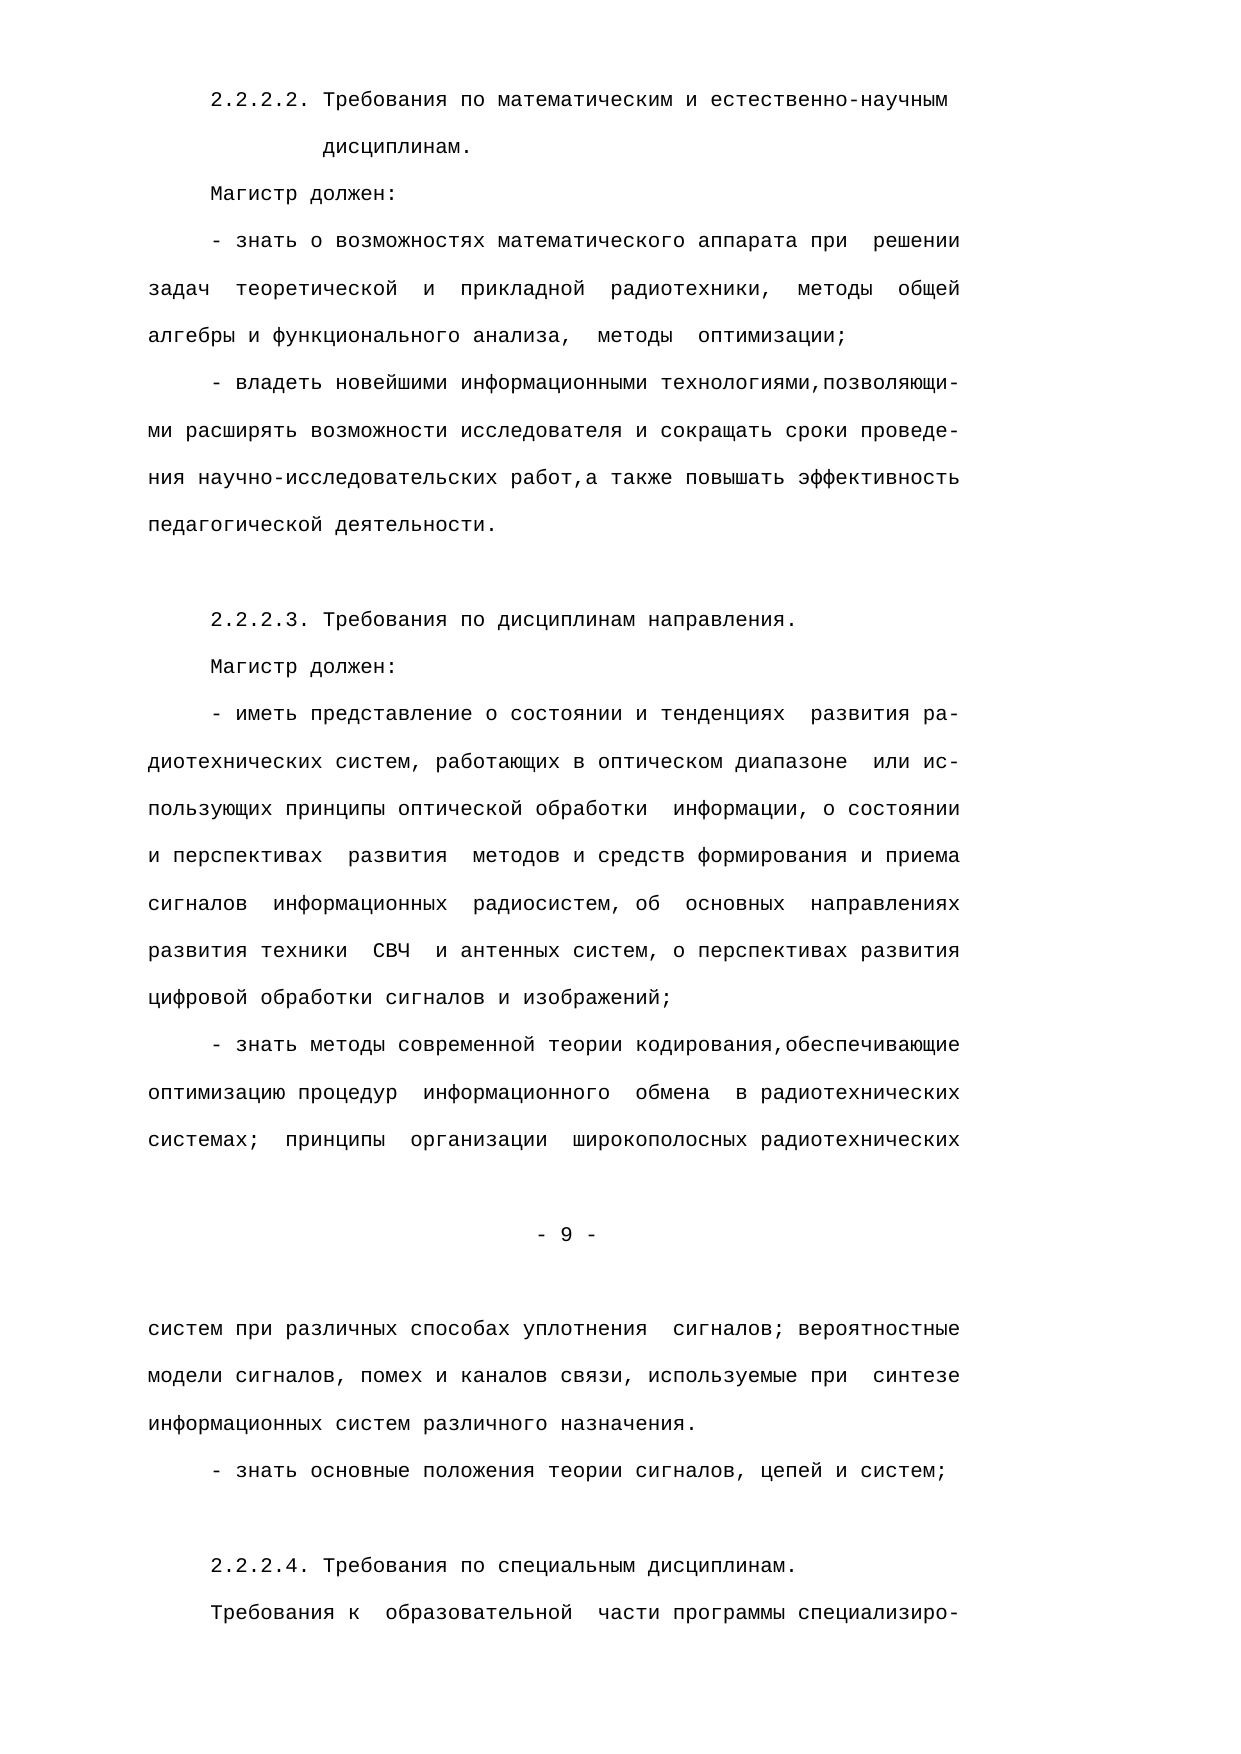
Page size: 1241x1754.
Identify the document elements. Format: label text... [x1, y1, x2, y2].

text Магистр должен: [148, 656, 1152, 680]
text задач теоретической и прикладной радиотехники, методы общей [148, 278, 1152, 301]
text Требования к образовательной части программы специализиро- [148, 1602, 1152, 1626]
text дисциплинам. [148, 136, 1152, 159]
text педагогической деятельности. [148, 514, 1152, 538]
text алгебры и функционального анализа, методы оптимизации; [148, 325, 1152, 349]
text 2.2.2.3. Требования по дисциплинам направления. [148, 609, 1152, 632]
text - знать основные положения теории сигналов, цепей и систем; [148, 1460, 1152, 1484]
text пользующих принципы оптической обработки информации, о состоянии [148, 798, 1152, 822]
text систем при различных способах уплотнения сигналов; вероятностные [148, 1318, 1152, 1342]
text - иметь представление о состоянии и тенденциях развития ра- [148, 703, 1152, 727]
text - 9 - [148, 1224, 1152, 1247]
text цифровой обработки сигналов и изображений; [148, 987, 1152, 1011]
text Магистр должен: [148, 183, 1152, 207]
text - знать методы современной теории кодирования,обеспечивающие [148, 1034, 1152, 1058]
text 2.2.2.2. Требования по математическим и естественно-научным [148, 89, 1152, 112]
text ми расширять возможности исследователя и сокращать сроки проведе- [148, 420, 1152, 443]
text модели сигналов, помех и каналов связи, используемые при синтезе [148, 1366, 1152, 1389]
text и перспективах развития методов и средств формирования и приема [148, 845, 1152, 869]
text - знать о возможностях математического аппарата при решении [148, 231, 1152, 254]
text диотехнических систем, работающих в оптическом диапазоне или ис- [148, 751, 1152, 774]
text ния научно-исследовательских работ,а также повышать эффективность [148, 467, 1152, 491]
text информационных систем различного назначения. [148, 1413, 1152, 1436]
text 2.2.2.4. Требования по специальным дисциплинам. [148, 1555, 1152, 1578]
text оптимизацию процедур информационного обмена в радиотехнических [148, 1082, 1152, 1105]
text сигналов информационных радиосистем, об основных направлениях [148, 893, 1152, 916]
text системах; принципы организации широкополосных радиотехнических [148, 1129, 1152, 1153]
text - владеть новейшими информационными технологиями,позволяющи- [148, 372, 1152, 396]
text развития техники СВЧ и антенных систем, о перспективах развития [148, 940, 1152, 963]
